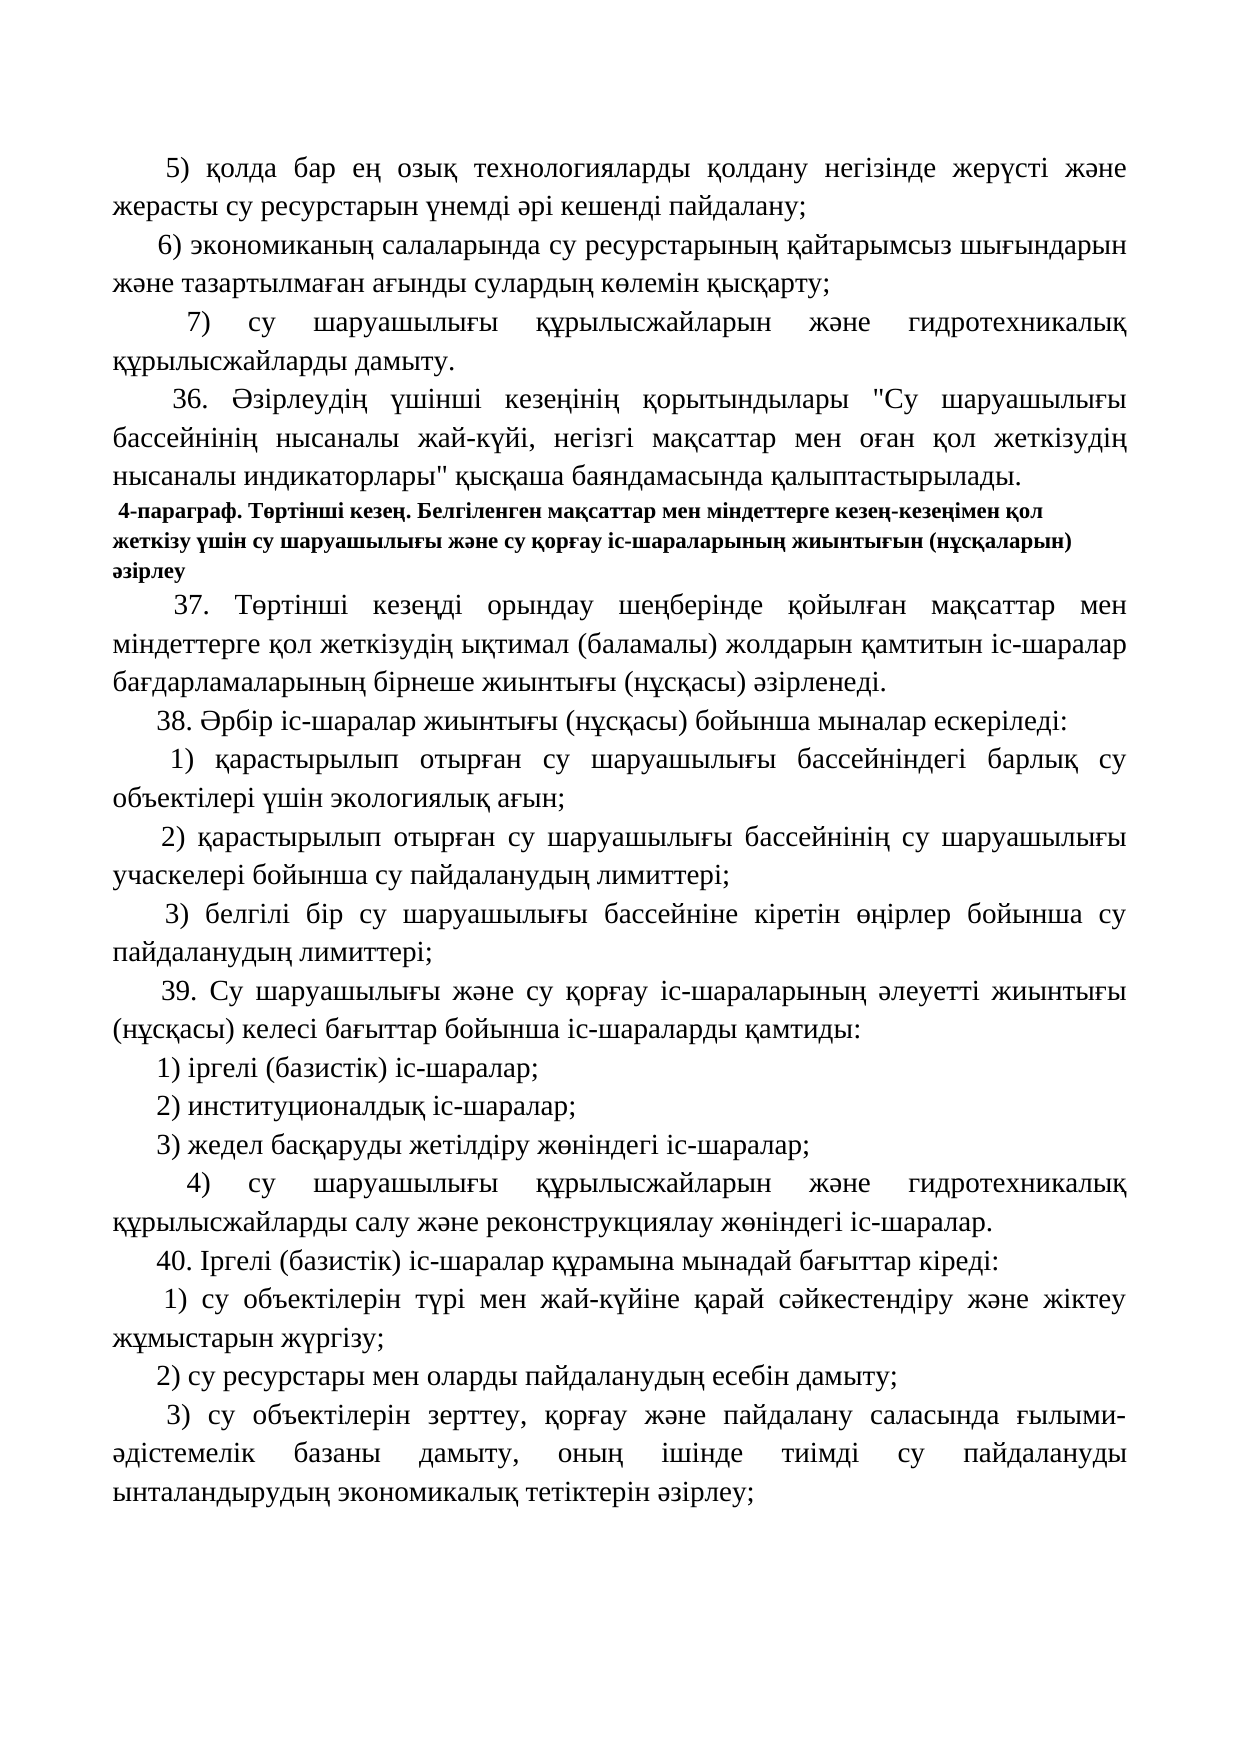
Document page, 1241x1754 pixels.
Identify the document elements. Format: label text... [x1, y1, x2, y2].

text 39. Су шаруашылығы және су қорғау іс-шараларының әлеуетті жиынтығы (нұсқасы) келесі бағыттар бойынша іс-шараларды қамтиды: [112, 973, 1128, 1045]
text 3) белгілі бір су шаруашылығы бассейніне кіретін өңірлер бойынша су пайдаланудың лимиттері; [112, 896, 1128, 968]
text 1) іргелі (базистік) іс-шаралар; [112, 1050, 1128, 1083]
text 40. Іргелі (базистік) іс-шаралар құрамына мынадай бағыттар кіреді: [112, 1243, 1128, 1276]
text 36. Әзірлеудің үшінші кезеңінің қорытындылары "Су шаруашылығы бассейнінің нысаналы жай-күйі, негізгі мақсаттар мен оған қол жеткізудің нысаналы индикаторлары" қысқаша баяндамасында қалыптастырылады. [112, 381, 1128, 492]
text 4) су шаруашылығы құрылысжайларын және гидротехникалық құрылысжайларды салу және реконструкциялау жөніндегі іс-шаралар. [112, 1166, 1128, 1238]
text 5) қолда бар ең озық технологияларды қолдану негізінде жерүсті және жерасты су ресурстарын үнемді әрі кешенді пайдалану; [112, 150, 1128, 222]
text 6) экономиканың салаларында су ресурстарының қайтарымсыз шығындарын және тазартылмаған ағынды сулардың көлемін қысқарту; [112, 227, 1128, 299]
text 37. Төртінші кезеңді орындау шеңберінде қойылған мақсаттар мен міндеттерге қол жеткізудің ықтимал (баламалы) жолдарын қамтитын іс-шаралар бағдарламаларының бірнеше жиынтығы (нұсқасы) әзірленеді. [112, 587, 1128, 698]
text 7) су шаруашылығы құрылысжайларын және гидротехникалық құрылысжайларды дамыту. [112, 304, 1128, 376]
text 38. Әрбір іс-шаралар жиынтығы (нұсқасы) бойынша мыналар ескеріледі: [112, 703, 1128, 737]
text 3) су объектілерін зерттеу, қорғау және пайдалану саласында ғылыми-әдістемелік базаны дамыту, оның ішінде тиімді су пайдалануды ынталандырудың экономикалық тетіктерін әзірлеу; [112, 1397, 1128, 1507]
text 4-параграф. Төртінші кезең. Белгіленген мақсаттар мен міндеттерге кезең-кезеңімен қол жеткізу үшін су шаруашылығы және су қорғау іс-шараларының жиынтығын (нұсқаларын) әзірлеу [112, 497, 1128, 584]
text 1) су объектілерін түрі мен жай-күйіне қарай сәйкестендіру және жіктеу жұмыстарын жүргізу; [112, 1281, 1128, 1353]
text 3) жедел басқаруды жетілдіру жөніндегі іс-шаралар; [112, 1127, 1128, 1161]
text 2) қарастырылып отырған су шаруашылығы бассейнінің су шаруашылығы учаскелері бойынша су пайдаланудың лимиттері; [112, 819, 1128, 891]
text 1) қарастырылып отырған су шаруашылығы бассейніндегі барлық су объектілері үшін экологиялық ағын; [112, 742, 1128, 814]
text 2) институционалдық іс-шаралар; [112, 1088, 1128, 1122]
text 2) су ресурстары мен оларды пайдаланудың есебін дамыту; [112, 1358, 1128, 1392]
